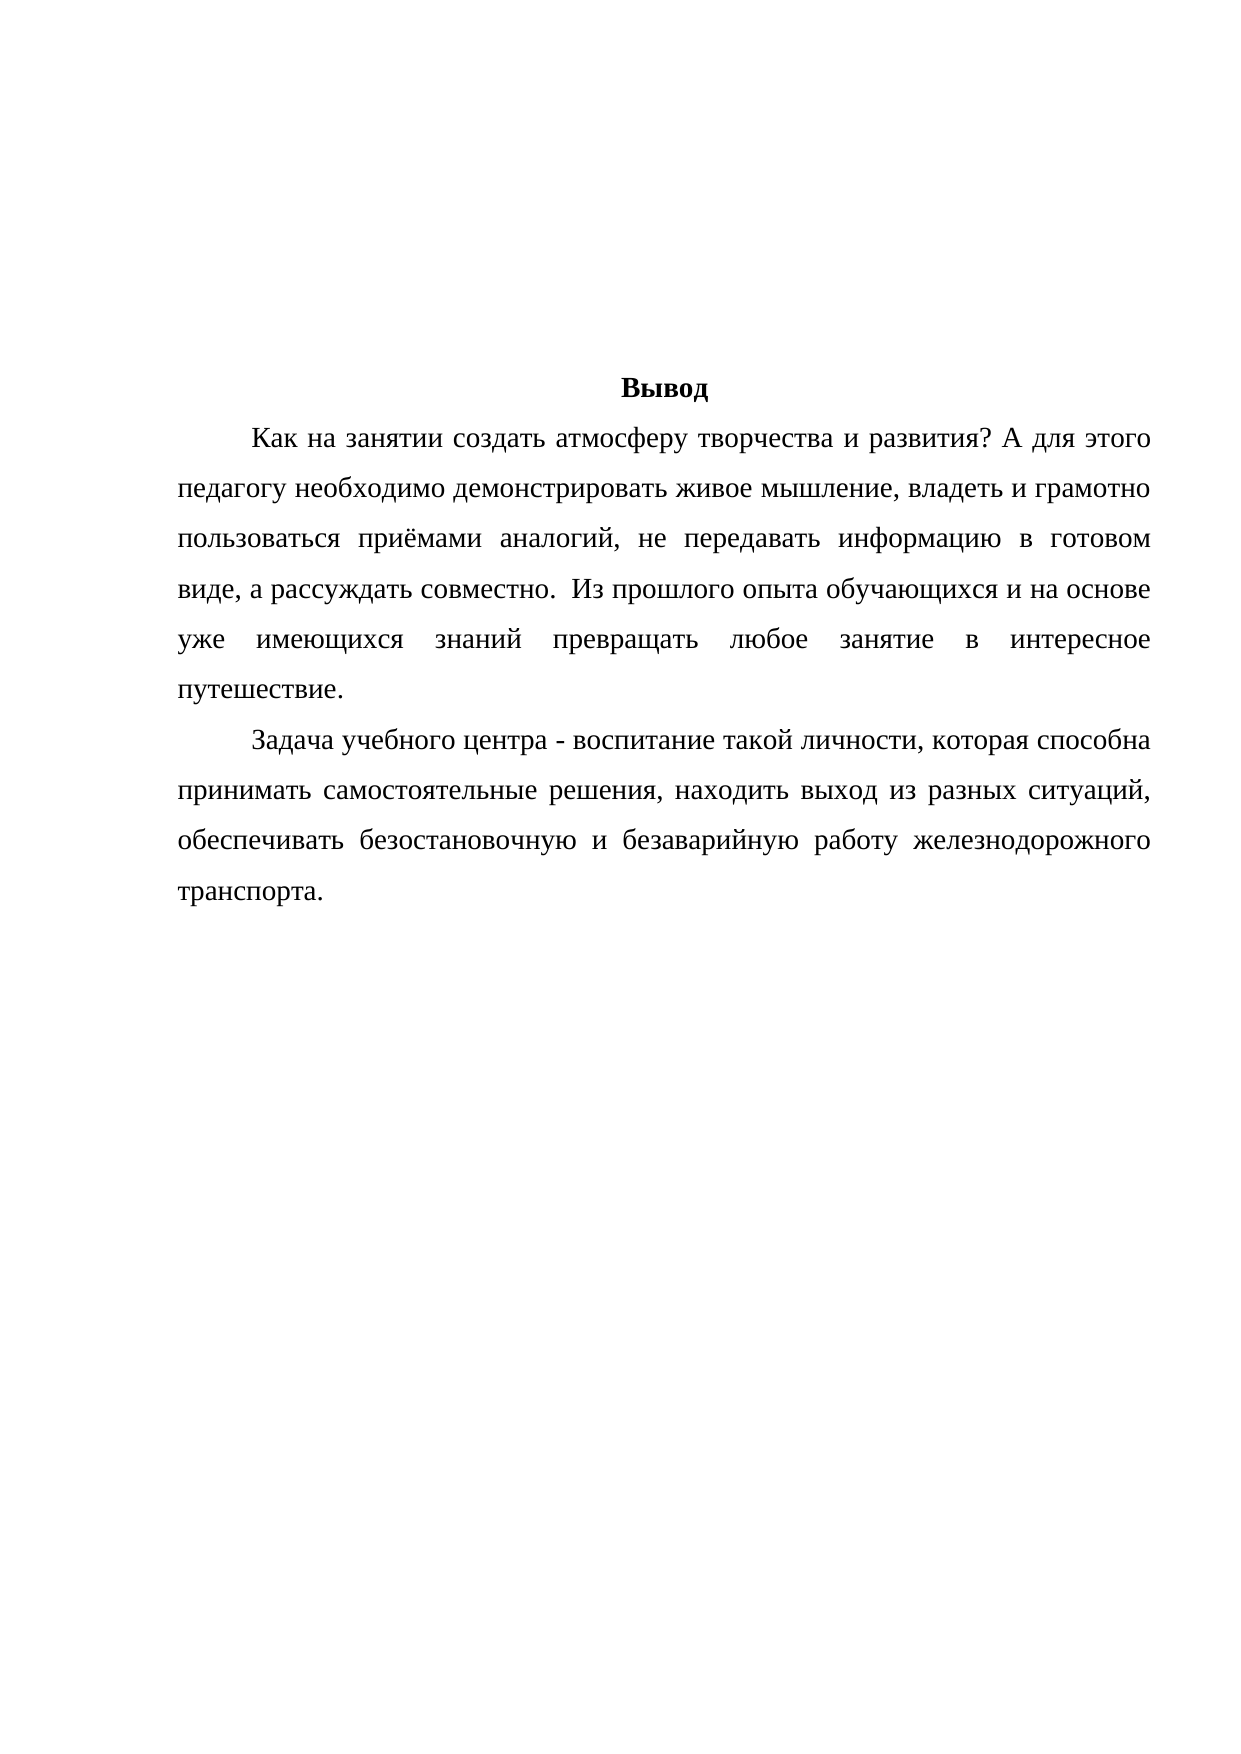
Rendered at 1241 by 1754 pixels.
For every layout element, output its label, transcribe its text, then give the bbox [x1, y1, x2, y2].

text Как на занятии создать атмосферу творчества и развития? А для этого педагогу необходимо демонстрировать живое мышление, владеть и грамотно пользоваться приёмами аналогий, не передавать информацию в готовом виде, а рассуждать совместно. Из прошлого опыта обучающихся и на основе уже имеющихся знаний превращать любое занятие в интересное путешествие. [177, 420, 1152, 705]
text Задача учебного центра - воспитание такой личности, которая способна принимать самостоятельные решения, находить выход из разных ситуаций, обеспечивать безостановочную и безаварийную работу железнодорожного транспорта. [177, 722, 1152, 906]
text Вывод [177, 370, 1152, 403]
